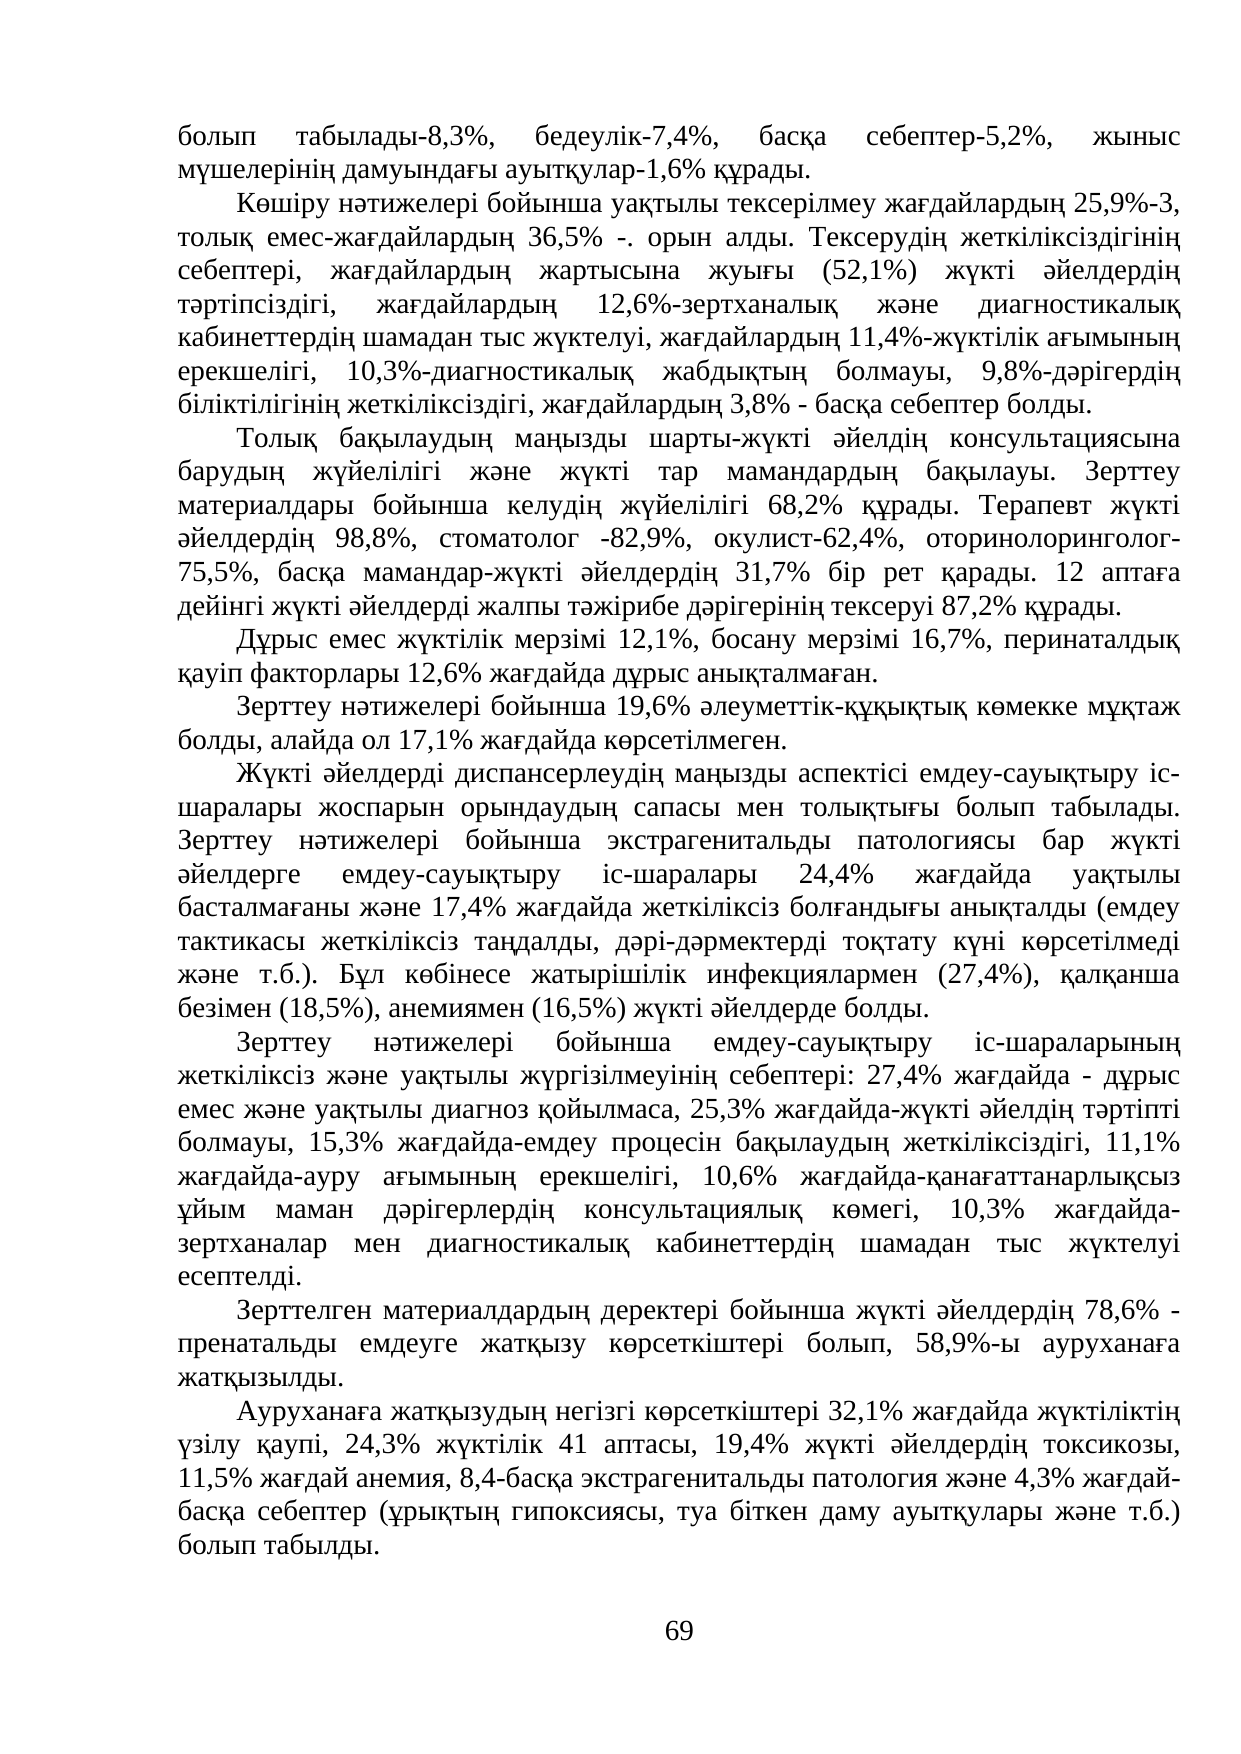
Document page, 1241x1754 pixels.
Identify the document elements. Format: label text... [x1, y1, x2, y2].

text Жүкті әйелдерді диспансерлеудің маңызды аспектісі емдеу-сауықтыру іс-шаралары жоспарын орындаудың сапасы мен толықтығы болып табылады. Зерттеу нәтижелері бойынша экстрагенитальды патологиясы бар жүкті әйелдерге емдеу-сауықтыру іс-шаралары 24,4% жағдайда уақтылы басталмағаны және 17,4% жағдайда жеткіліксіз болғандығы анықталды (емдеу тактикасы жеткіліксіз таңдалды, дәрі-дәрмектерді тоқтату күні көрсетілмеді және т.б.). Бұл көбінесе жатырішілік инфекциялармен (27,4%), қалқанша безімен (18,5%), анемиямен (16,5%) жүкті әйелдерде болды. [177, 755, 1181, 1024]
text Зерттеу нәтижелері бойынша 19,6% әлеуметтік-құқықтық көмекке мұқтаж болды, алайда ол 17,1% жағдайда көрсетілмеген. [177, 688, 1181, 755]
text Көшіру нәтижелері бойынша уақтылы тексерілмеу жағдайлардың 25,9%-3, толық емес-жағдайлардың 36,5% -. орын алды. Тексерудің жеткіліксіздігінің себептері, жағдайлардың жартысына жуығы (52,1%) жүкті әйелдердің тәртіпсіздігі, жағдайлардың 12,6%-зертханалық және диагностикалық кабинеттердің шамадан тыс жүктелуі, жағдайлардың 11,4%-жүктілік ағымының ерекшелігі, 10,3%-диагностикалық жабдықтың болмауы, 9,8%-дәрігердің біліктілігінің жеткіліксіздігі, жағдайлардың 3,8% - басқа себептер болды. [177, 185, 1181, 420]
text Толық бақылаудың маңызды шарты-жүкті әйелдің консультациясына барудың жүйелілігі және жүкті тар мамандардың бақылауы. Зерттеу материалдары бойынша келудің жүйелілігі 68,2% құрады. Терапевт жүкті әйелдердің 98,8%, стоматолог -82,9%, окулист-62,4%, оторинолоринголог-75,5%, басқа мамандар-жүкті әйелдердің 31,7% бір рет қарады. 12 аптаға дейінгі жүкті әйелдерді жалпы тәжірибе дәрігерінің тексеруі 87,2% құрады. [177, 420, 1181, 621]
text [177, 118, 1181, 185]
text Зерттелген материалдардың деректері бойынша жүкті әйелдердің 78,6% - пренатальды емдеуге жатқызу көрсеткіштері болып, 58,9%-ы ауруханаға жатқызылды. [177, 1292, 1181, 1393]
text Ауруханаға жатқызудың негізгі көрсеткіштері 32,1% жағдайда жүктіліктің үзілу қаупі, 24,3% жүктілік 41 аптасы, 19,4% жүкті әйелдердің токсикозы, 11,5% жағдай анемия, 8,4-басқа экстрагенитальды патология және 4,3% жағдай-басқа себептер (ұрықтың гипоксиясы, туа біткен даму ауытқулары және т.б.) болып табылды. [177, 1393, 1181, 1560]
text Дұрыс емес жүктілік мерзімі 12,1%, босану мерзімі 16,7%, перинаталдық қауіп факторлары 12,6% жағдайда дұрыс анықталмаған. [177, 621, 1181, 688]
text Зерттеу нәтижелері бойынша емдеу-сауықтыру іс-шараларының жеткіліксіз және уақтылы жүргізілмеуінің себептері: 27,4% жағдайда - дұрыс емес және уақтылы диагноз қойылмаса, 25,3% жағдайда-жүкті әйелдің тәртіпті болмауы, 15,3% жағдайда-емдеу процесін бақылаудың жеткіліксіздігі, 11,1% жағдайда-ауру ағымының ерекшелігі, 10,6% жағдайда-қанағаттанарлықсыз ұйым маман дәрігерлердің консультациялық көмегі, 10,3% жағдайда-зертханалар мен диагностикалық кабинеттердің шамадан тыс жүктелуі есептелді. [177, 1024, 1181, 1292]
